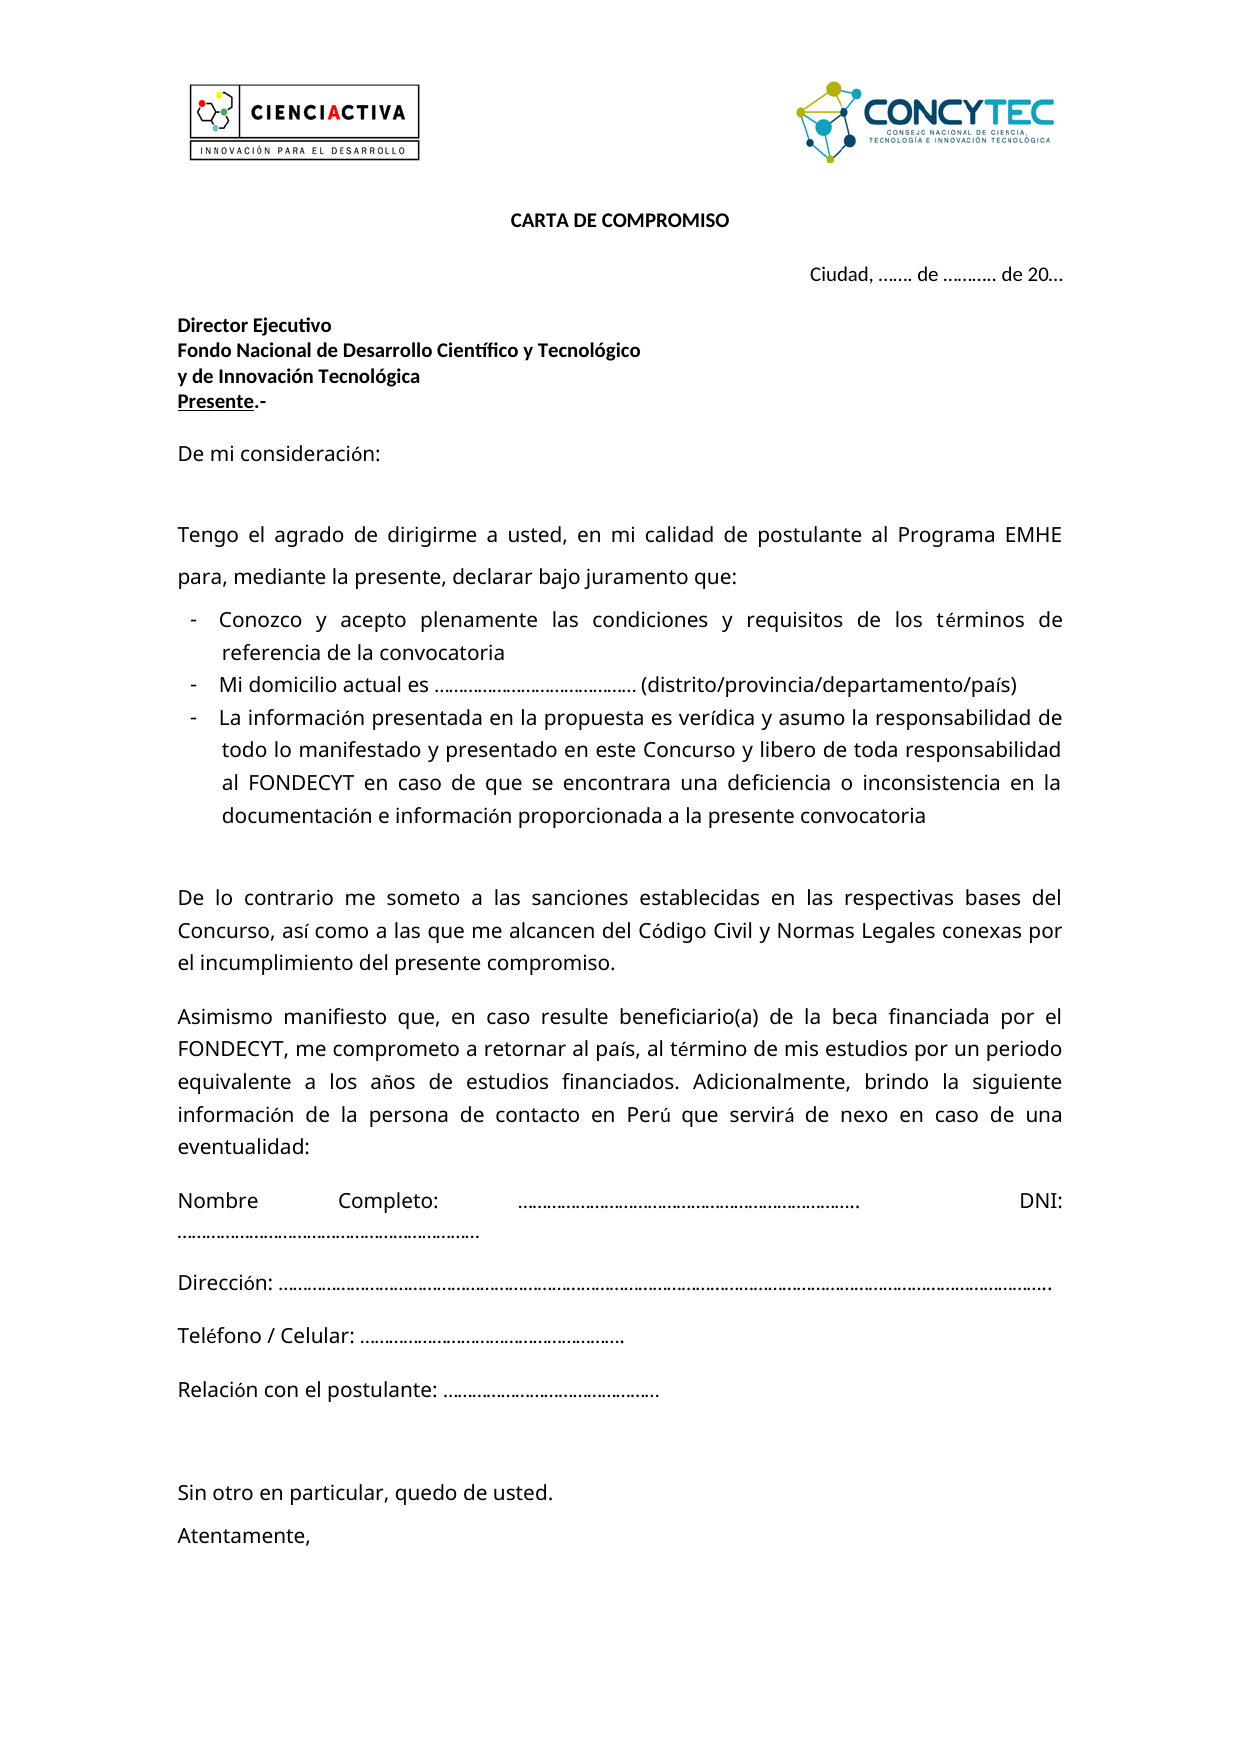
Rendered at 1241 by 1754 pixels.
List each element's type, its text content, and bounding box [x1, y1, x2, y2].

text Fondo Nacional de Desarrollo Científico y Tecnológico [177, 337, 1063, 363]
list Mi domicilio actual es …………………………………… (distrito/provincia/departamento/país) [190, 670, 1063, 699]
text y de Innovación Tecnológica [177, 363, 1063, 388]
text Presente.- [177, 388, 1063, 414]
text Nombre Completo: …………………………………………………………….. DNI: ……………………………………………………… [177, 1186, 1063, 1243]
text De mi consideración: [177, 439, 1063, 468]
text Relación con el postulante: ……………………………………… [177, 1375, 1063, 1403]
text Dirección: …………………………………………………………………………………………………………………………………………….. [177, 1268, 1063, 1296]
text Atentamente, [177, 1521, 1063, 1549]
text Teléfono / Celular: ………………………………………………. [177, 1321, 1063, 1350]
picture [177, 73, 1063, 170]
text Ciudad, ……. de ……….. de 20… [177, 261, 1063, 287]
text CARTA DE COMPROMISO [177, 207, 1063, 233]
list La información presentada en la propuesta es verídica y asumo la responsabilidad de todo lo manifestado y presentado en este Concurso y libero de toda responsabilidad al FONDECYT en caso de que se encontrara una deficiencia o inconsistencia en la documentación e información proporcionada a la presente convocatoria [190, 703, 1063, 829]
text De lo contrario me someto a las sanciones establecidas en las respectivas bases del Concurso, así como a las que me alcancen del Código Civil y Normas Legales conexas por el incumplimiento del presente compromiso. [177, 883, 1063, 977]
text Tengo el agrado de dirigirme a usted, en mi calidad de postulante al Programa EMHE para, mediante la presente, declarar bajo juramento que: [177, 520, 1063, 591]
text Director Ejecutivo [177, 312, 1063, 337]
list Conozco y acepto plenamente las condiciones y requisitos de los términos de referencia de la convocatoria [190, 605, 1063, 666]
text Sin otro en particular, quedo de usted. [177, 1478, 1063, 1507]
text Asimismo manifiesto que, en caso resulte beneficiario(a) de la beca financiada por el FONDECYT, me comprometo a retornar al país, al término de mis estudios por un periodo equivalente a los años de estudios financiados. Adicionalmente, brindo la siguiente información de la persona de contacto en Perú que servirá de nexo en caso de una eventualidad: [177, 1002, 1063, 1161]
